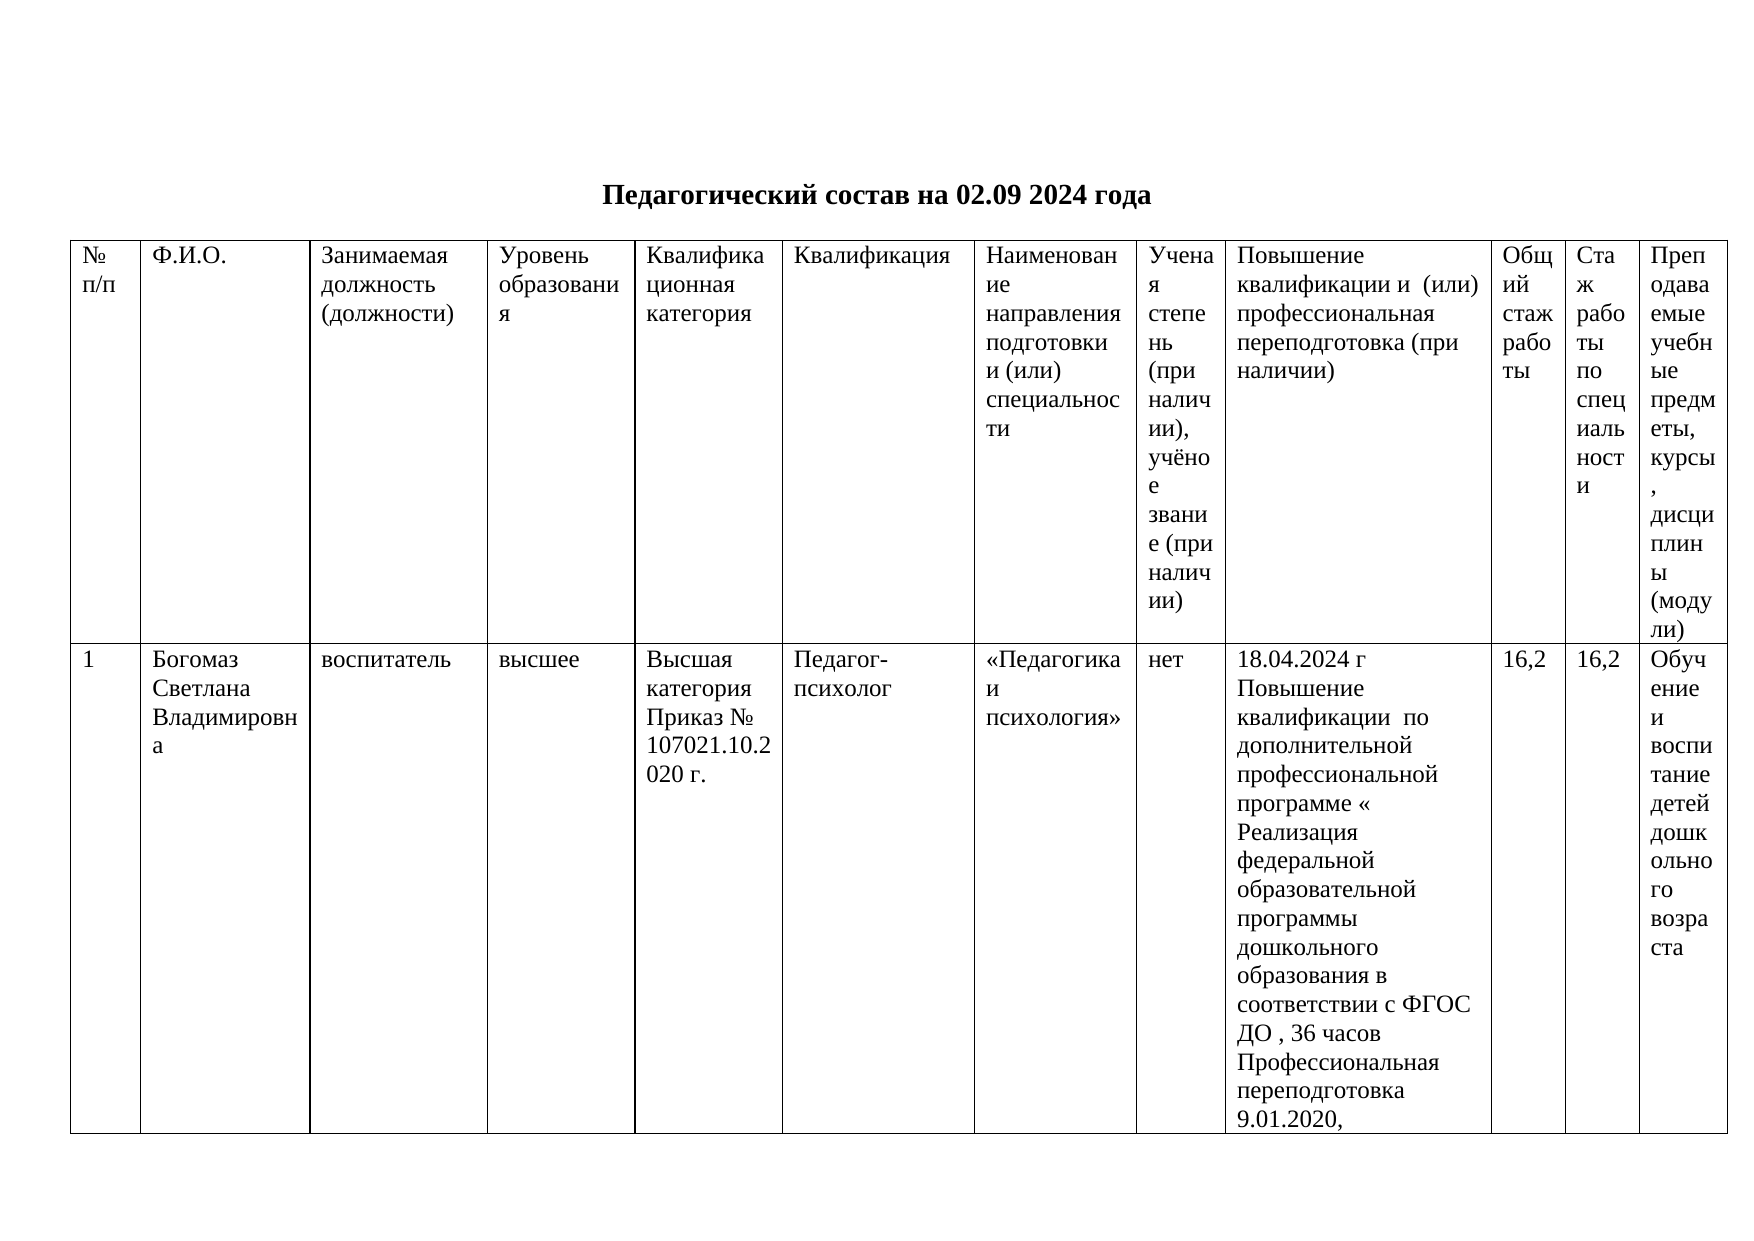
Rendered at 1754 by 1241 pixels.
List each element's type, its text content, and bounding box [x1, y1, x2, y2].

table_header № п/п [71, 241, 140, 643]
table_header Квалификационная категория [636, 241, 782, 643]
table_header Занимаемая должность (должности) [311, 241, 487, 643]
table_cell 1 [71, 644, 140, 1133]
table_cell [975, 644, 1136, 1133]
table_header Повышение квалификации и (или) профессиональная переподготовка (при наличии) [1226, 241, 1491, 643]
table_header Стаж работы по специальности [1566, 241, 1639, 643]
table_cell 16,2 [1566, 644, 1639, 1133]
text Педагогический состав на 02.09 2024 года [118, 177, 1636, 211]
table_header Преподаваемые учебные предметы, курсы, дисциплины (модули) [1640, 241, 1727, 643]
table_cell 16,2 [1492, 644, 1565, 1133]
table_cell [1640, 644, 1727, 1133]
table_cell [636, 644, 782, 1133]
table_cell высшее [488, 644, 634, 1133]
table_header Наименование направления подготовки и (или) специальности [975, 241, 1136, 643]
table_cell нет [1137, 644, 1225, 1133]
table_cell воспитатель [311, 644, 487, 1133]
table_header Общий стаж работы [1492, 241, 1565, 643]
table_cell Педагог-психолог [783, 644, 974, 1133]
table_header Уровень образования [488, 241, 634, 643]
table_header Ученая степень (при наличии), учёное звание (при наличии) [1137, 241, 1225, 643]
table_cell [1226, 644, 1491, 1133]
table_header Ф.И.О. [141, 241, 309, 643]
table_header Квалификация [783, 241, 974, 643]
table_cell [141, 644, 309, 1133]
